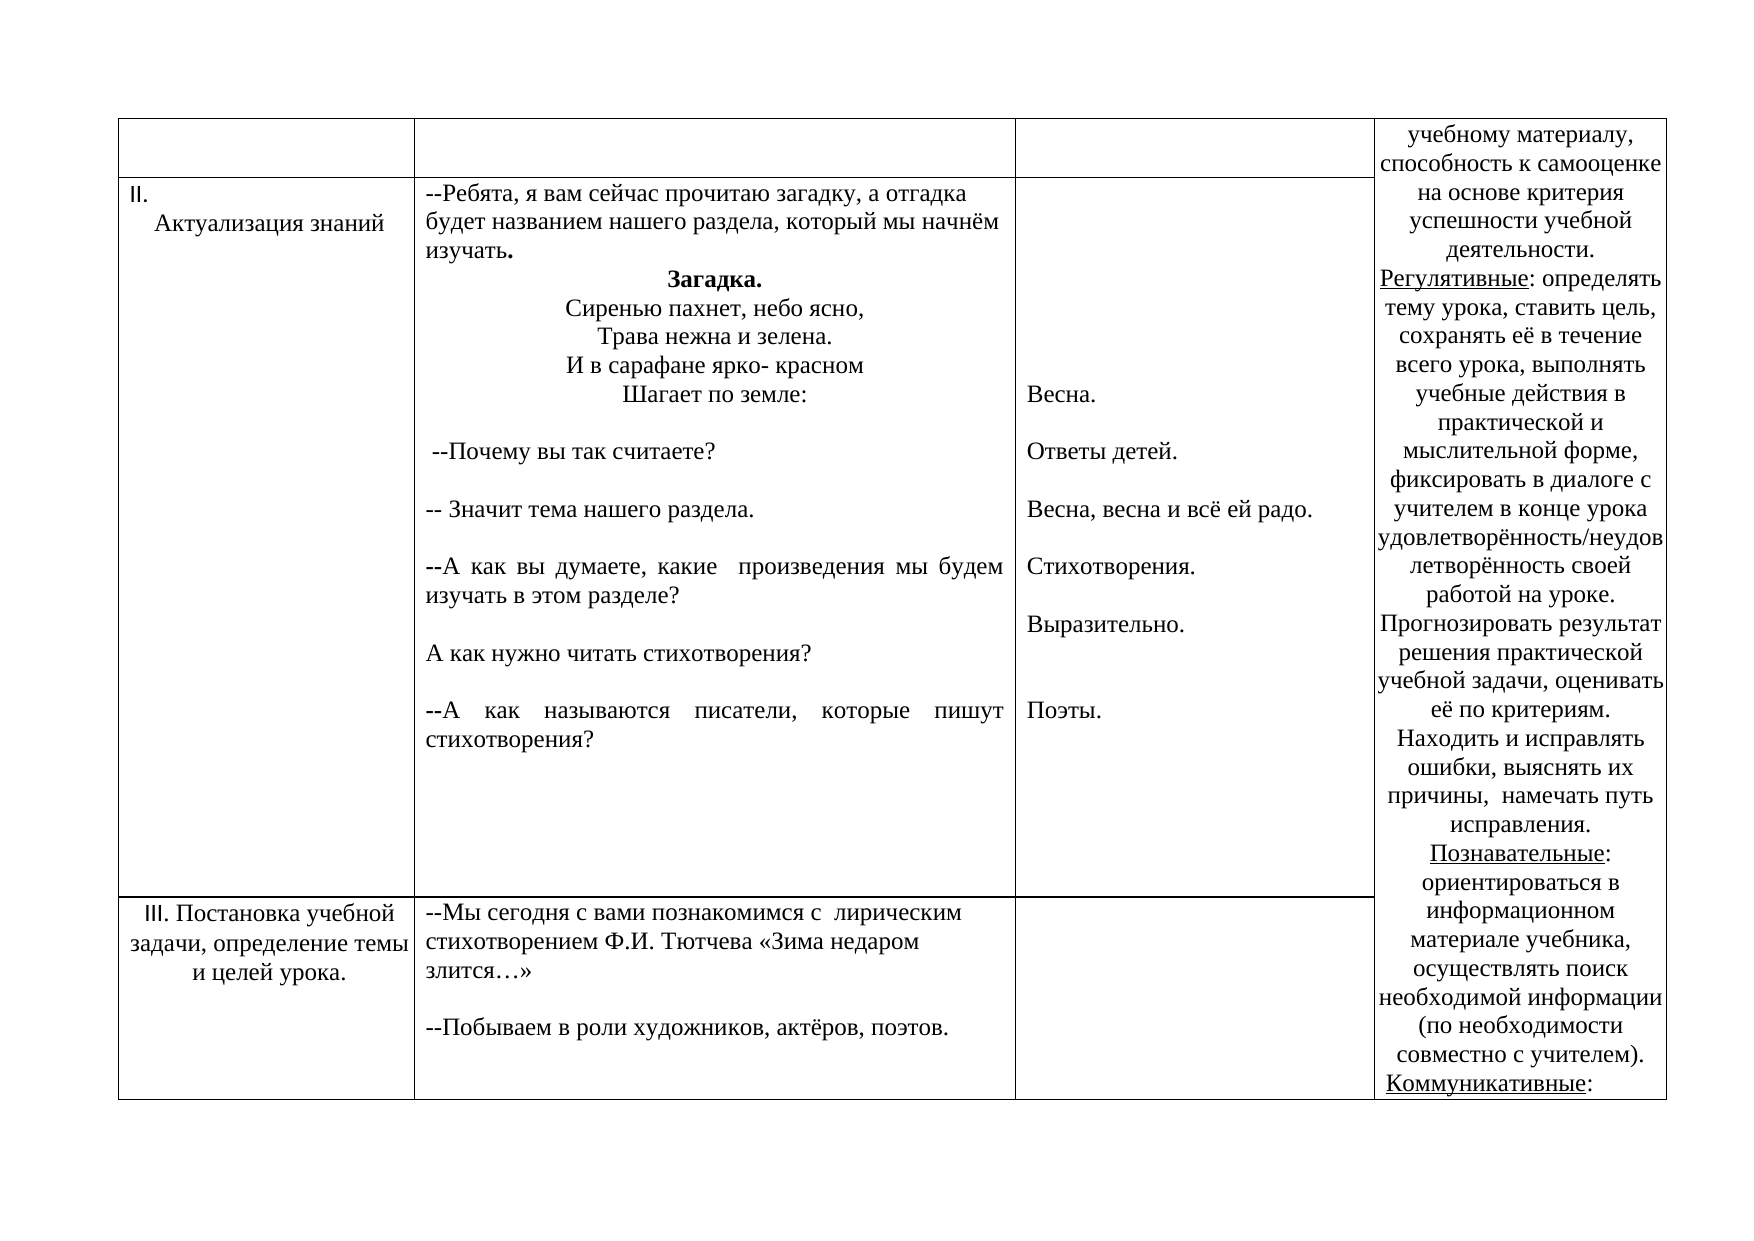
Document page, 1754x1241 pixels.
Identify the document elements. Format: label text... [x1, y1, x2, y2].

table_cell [1016, 119, 1374, 177]
table_cell Весна. Ответы детей. Весна, весна и всё ей радо. Стихотворения. Выразительно. Поэты. [1016, 178, 1374, 896]
table_cell II. Актуализация знаний [119, 178, 414, 896]
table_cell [119, 898, 414, 1099]
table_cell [415, 898, 1015, 1099]
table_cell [119, 119, 414, 177]
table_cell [415, 119, 1015, 177]
table_cell --Ребята, я вам сейчас прочитаю загадку, а отгадка будет названием нашего раздела, который мы начнём изучать. Загадка. Сиренью пахнет, небо ясно, Трава нежна и зелена. И в сарафане ярко- красном Шагает по земле: --Почему вы так считаете? -- Значит тема нашего раздела. --А как вы думаете, какие произведения мы будем изучать в этом разделе? А как нужно читать стихотворения? --А как называются писатели, которые пишут стихотворения? [415, 178, 1015, 896]
table_cell [1016, 898, 1374, 1099]
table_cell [1375, 119, 1666, 1099]
